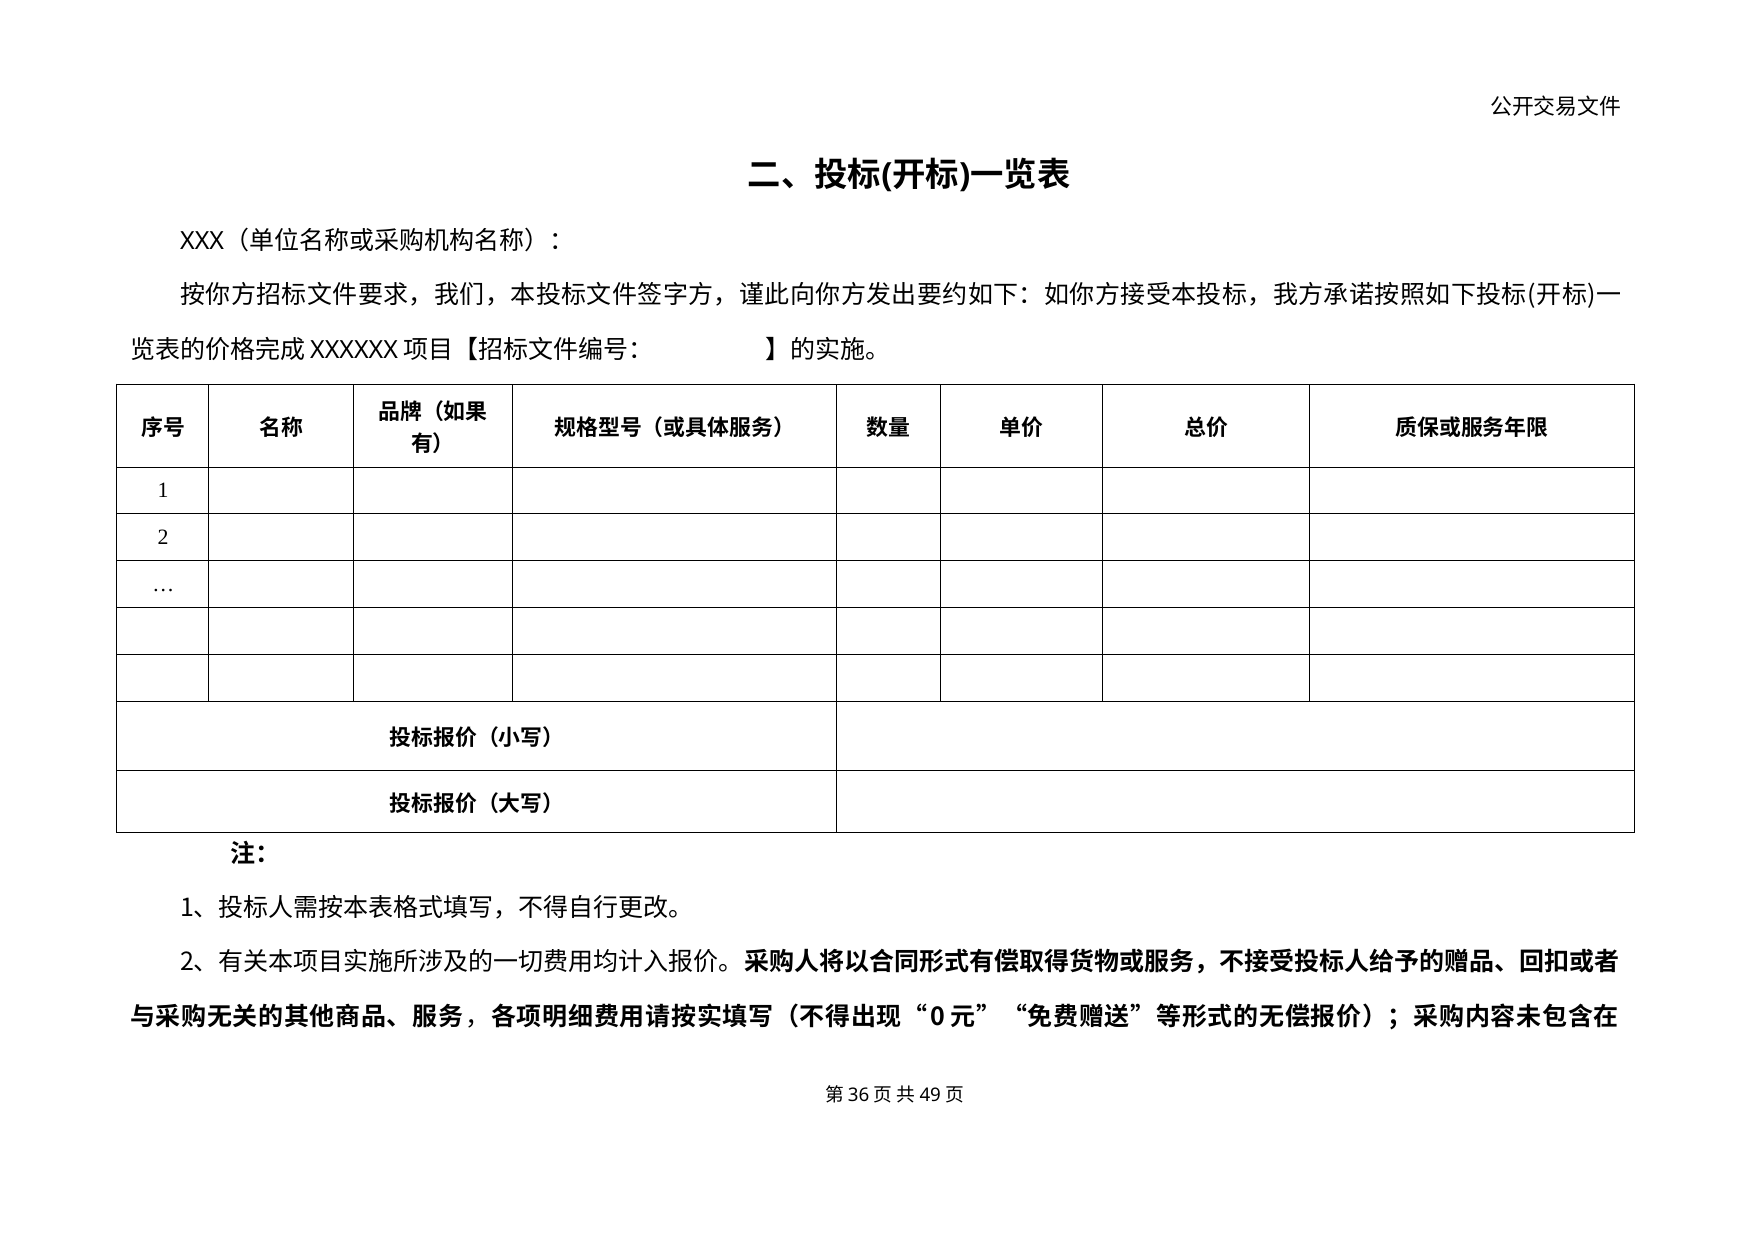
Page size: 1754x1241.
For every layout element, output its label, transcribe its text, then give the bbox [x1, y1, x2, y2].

table_cell [354, 608, 512, 654]
text 1、投标人需按本表格式填写，不得自行更改。 [130, 887, 1621, 924]
table_cell [1103, 468, 1309, 512]
table_cell [513, 561, 836, 607]
table_cell [941, 468, 1102, 512]
text 二、投标(开标)一览表 [130, 148, 1621, 196]
table_cell [354, 514, 512, 560]
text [130, 942, 1621, 1032]
table_cell [1310, 608, 1634, 654]
table_cell … [117, 561, 208, 607]
text 按你方招标文件要求，我们，本投标文件签字方，谨此向你方发出要约如下：如你方接受本投标，我方承诺按照如下投标(开标)一览表的价格完成XXXXXX项目【招标文件编号： 】的实施。 [130, 275, 1621, 365]
table_header 品牌（如果有） [354, 385, 512, 467]
table_cell 2 [117, 514, 208, 560]
table_cell [513, 514, 836, 560]
table_cell [837, 702, 1634, 770]
table_cell [1103, 655, 1309, 701]
table_header 单价 [941, 385, 1102, 467]
text 注： [180, 833, 1621, 869]
table_cell [209, 514, 353, 560]
table_header 序号 [117, 385, 208, 467]
table_cell [837, 514, 940, 560]
table_cell [1310, 468, 1634, 512]
table_cell 投标报价（大写） [117, 771, 836, 832]
table_cell [354, 655, 512, 701]
table_cell [513, 468, 836, 512]
table_cell [941, 655, 1102, 701]
table_header 数量 [837, 385, 940, 467]
table_header 质保或服务年限 [1310, 385, 1634, 467]
table_cell [941, 561, 1102, 607]
table_cell [837, 771, 1634, 832]
table_cell [513, 655, 836, 701]
table_header 名称 [209, 385, 353, 467]
table_cell [837, 468, 940, 512]
table_cell [209, 608, 353, 654]
table_cell [837, 608, 940, 654]
table_cell [1103, 561, 1309, 607]
table_cell [117, 655, 208, 701]
table_cell [1310, 561, 1634, 607]
table_cell [513, 608, 836, 654]
table_cell [1103, 608, 1309, 654]
table_cell [941, 514, 1102, 560]
table_cell [354, 561, 512, 607]
table_cell [1310, 655, 1634, 701]
table_cell [209, 468, 353, 512]
table_cell [209, 655, 353, 701]
table_header 总价 [1103, 385, 1309, 467]
table_cell [354, 468, 512, 512]
table_cell [941, 608, 1102, 654]
table_cell [837, 561, 940, 607]
table_cell 1 [117, 468, 208, 512]
table_cell [1103, 514, 1309, 560]
table_cell [1310, 514, 1634, 560]
table_cell 投标报价（小写） [117, 702, 836, 770]
text XXX（单位名称或采购机构名称）： [130, 220, 1621, 257]
table_header 规格型号（或具体服务） [513, 385, 836, 467]
table_cell [837, 655, 940, 701]
table_cell [209, 561, 353, 607]
table_cell [117, 608, 208, 654]
